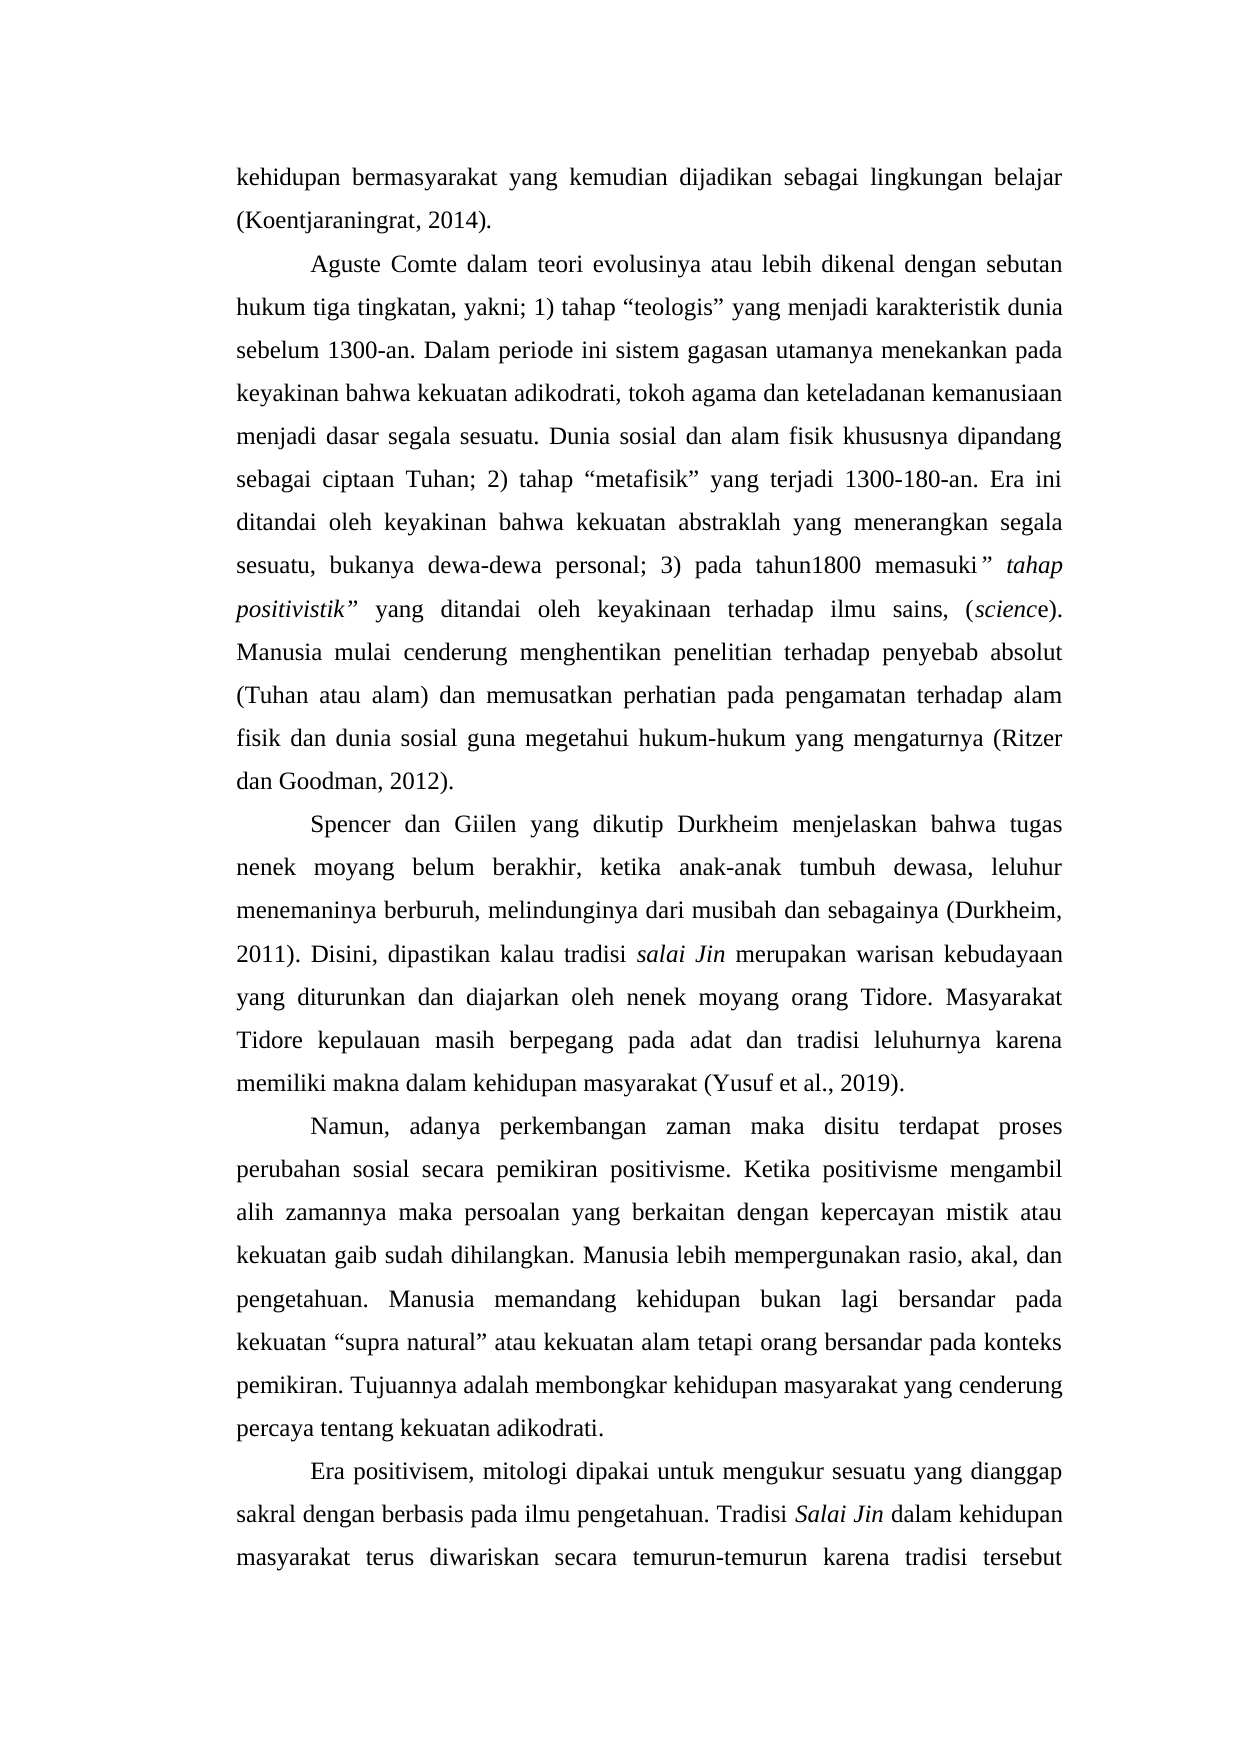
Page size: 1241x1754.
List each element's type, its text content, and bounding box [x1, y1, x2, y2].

text Aguste Comte dalam teori evolusinya atau lebih dikenal dengan sebutan hukum tiga tingkatan, yakni; 1) tahap “teologis” yang menjadi karakteristik dunia sebelum 1300-an. Dalam periode ini sistem gagasan utamanya menekankan pada keyakinan bahwa kekuatan adikodrati, tokoh agama dan keteladanan kemanusiaan menjadi dasar segala sesuatu. Dunia sosial dan alam fisik khususnya dipandang sebagai ciptaan Tuhan; 2) tahap “metafisik” yang terjadi 1300-180-an. Era ini ditandai oleh keyakinan bahwa kekuatan abstraklah yang menerangkan segala sesuatu, bukanya dewa-dewa personal; 3) pada tahun1800 memasuki” tahap positivistik” yang ditandai oleh keyakinaan terhadap ilmu sains, (science). Manusia mulai cenderung menghentikan penelitian terhadap penyebab absolut (Tuhan atau alam) dan memusatkan perhatian pada pengamatan terhadap alam fisik dan dunia sosial guna megetahui hukum-hukum yang mengaturnya (Ritzer dan Goodman, 2012). [236, 249, 1063, 795]
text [236, 1456, 1063, 1571]
text Namun, adanya perkembangan zaman maka disitu terdapat proses perubahan sosial secara pemikiran positivisme. Ketika positivisme mengambil alih zamannya maka persoalan yang berkaitan dengan kepercayan mistik atau kekuatan gaib sudah dihilangkan. Manusia lebih mempergunakan rasio, akal, dan pengetahuan. Manusia memandang kehidupan bukan lagi bersandar pada kekuatan “supra natural” atau kekuatan alam tetapi orang bersandar pada konteks pemikiran. Tujuannya adalah membongkar kehidupan masyarakat yang cenderung percaya tentang kekuatan adikodrati. [236, 1111, 1063, 1442]
text Spencer dan Giilen yang dikutip Durkheim menjelaskan bahwa tugas nenek moyang belum berakhir, ketika anak-anak tumbuh dewasa, leluhur menemaninya berburuh, melindunginya dari musibah dan sebagainya (Durkheim, 2011). Disini, dipastikan kalau tradisi salai Jin merupakan warisan kebudayaan yang diturunkan dan diajarkan oleh nenek moyang orang Tidore. Masyarakat Tidore kepulauan masih berpegang pada adat dan tradisi leluhurnya karena memiliki makna dalam kehidupan masyarakat (Yusuf et al., 2019). [236, 809, 1063, 1097]
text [236, 162, 1063, 234]
